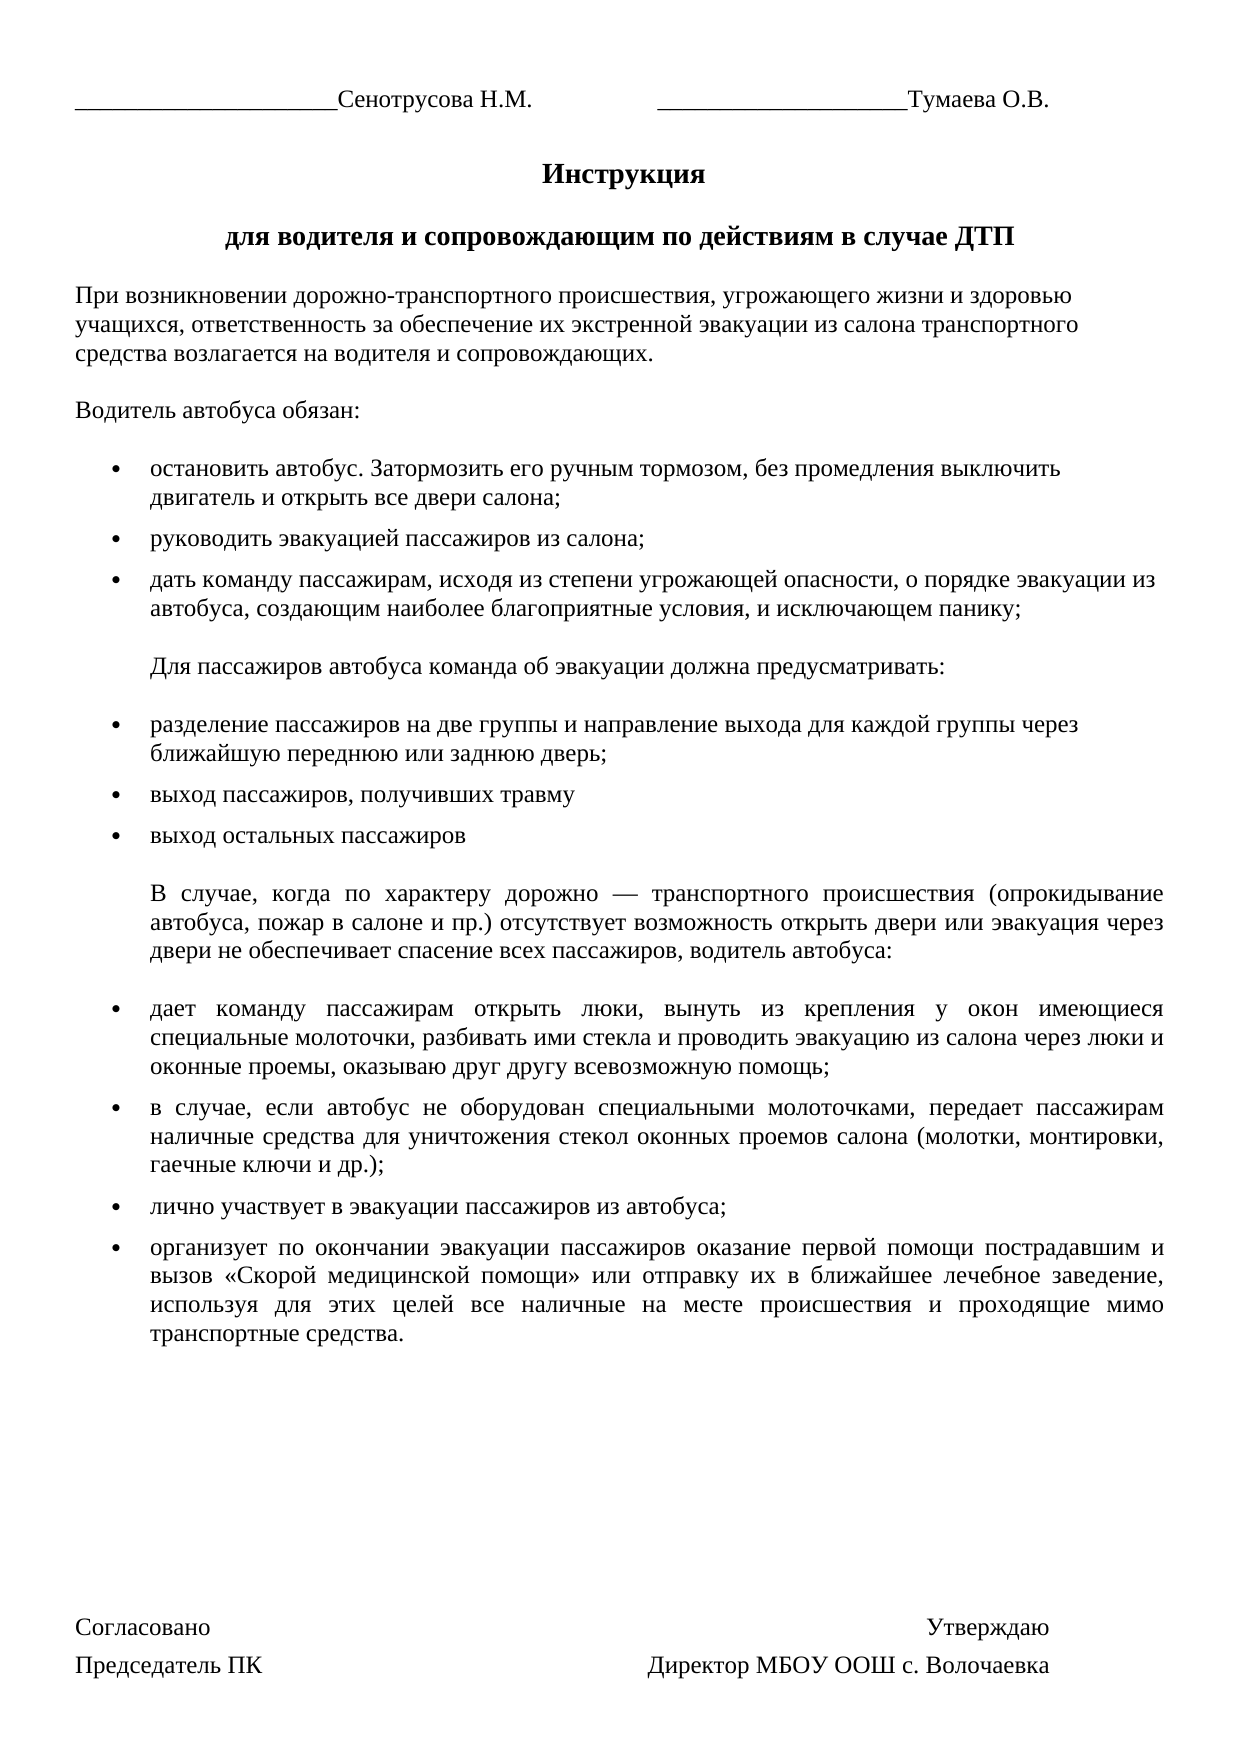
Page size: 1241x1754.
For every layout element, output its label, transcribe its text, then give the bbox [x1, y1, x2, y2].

text В случае, когда по характеру дорожно — транспортного происшествия (опрокидывание автобуса, пожар в салоне и пр.) отсутствует возможность открыть двери или эвакуация через двери не обеспечивает спасение всех пассажиров, водитель автобуса: [150, 878, 1165, 964]
text Для пассажиров автобуса команда об эвакуации должна предусматривать: [150, 651, 1165, 680]
text для водителя и сопровождающим по действиям в случае ДТП [75, 218, 1165, 251]
list дать команду пассажирам, исходя из степени угрожающей опасности, о порядке эвакуации из автобуса, создающим наиболее благоприятные условия, и исключающем панику; [112, 564, 1165, 622]
list в случае, если автобус не оборудован специальными молоточками, передает пассажирам наличные средства для уничтожения стекол оконных проемов салона (молотки, монтировки, гаечные ключи и др.); [112, 1092, 1165, 1178]
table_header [64, 75, 562, 113]
list лично участвует в эвакуации пассажиров из автобуса; [112, 1191, 1165, 1219]
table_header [64, 1602, 562, 1678]
list руководить эвакуацией пассажиров из салона; [112, 523, 1165, 552]
list организует по окончании эвакуации пассажиров оказание первой помощи пострадавшим и вызов «Скорой медицинской помощи» или отправку их в ближайшее лечебное заведение, используя для этих целей все наличные на месте происшествия и проходящие мимо транспортные средства. [112, 1232, 1165, 1347]
text Инструкция [75, 151, 1165, 189]
list выход остальных пассажиров [112, 820, 1165, 849]
list разделение пассажиров на две группы и направление выхода для каждой группы через ближайшую переднюю или заднюю дверь; [112, 709, 1165, 767]
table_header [562, 1602, 1061, 1678]
list остановить автобус. Затормозить его ручным тормозом, без промедления выключить двигатель и открыть все двери салона; [112, 453, 1165, 511]
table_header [562, 75, 1061, 113]
list выход пассажиров, получивших травму [112, 779, 1165, 808]
text Водитель автобуса обязан: [75, 396, 1165, 424]
text При возникновении дорожно-транспортного происшествия, угрожающего жизни и здоровью учащихся, ответственность за обеспечение их экстренной эвакуации из салона транспортного средства возлагается на водителя и сопровождающих. [75, 280, 1165, 366]
list дает команду пассажирам открыть люки, вынуть из крепления у окон имеющиеся специальные молоточки, разбивать ими стекла и проводить эвакуацию из салона через люки и оконные проемы, оказываю друг другу всевозможную помощь; [112, 993, 1165, 1080]
